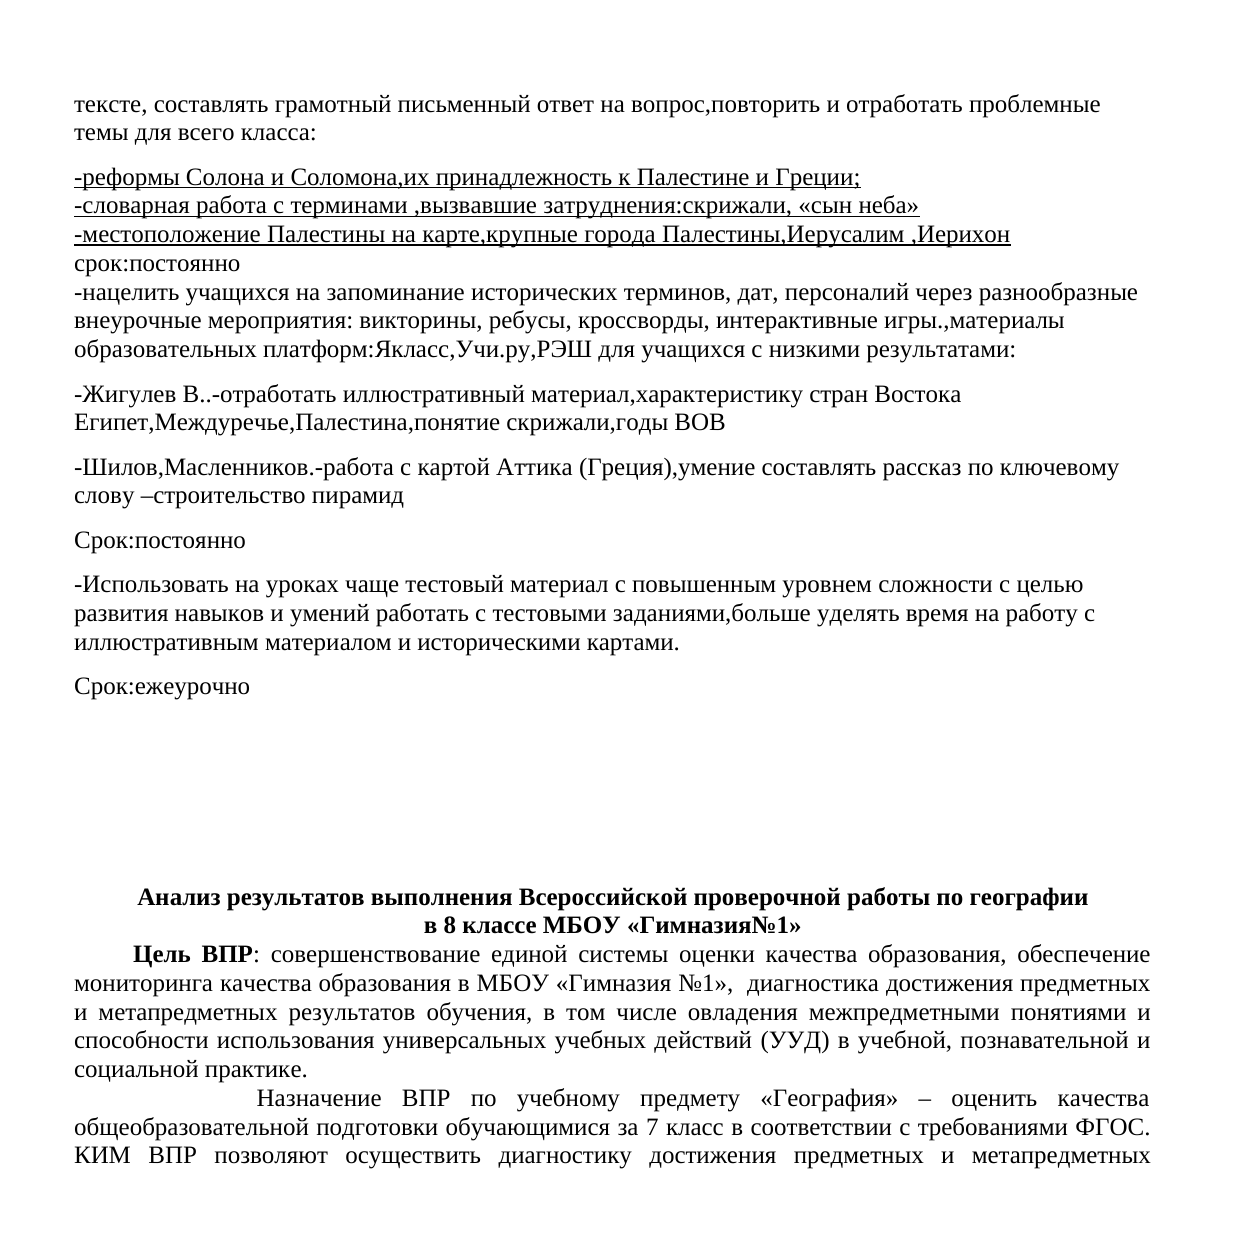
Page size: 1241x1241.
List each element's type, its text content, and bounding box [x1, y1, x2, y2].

text Срок:ежеурочно [74, 671, 1152, 700]
text -местоположение Палестины на карте,крупные города Палестины,Иерусалим ,Иерихон [74, 219, 1152, 248]
text -Использовать на уроках чаще тестовый материал с повышенным уровнем сложности с целью развития навыков и умений работать с тестовыми заданиями,больше уделять время на работу с иллюстративным материалом и историческими картами. [74, 569, 1152, 656]
text -нацелить учащихся на запоминание исторических терминов, дат, персоналий через разнообразные внеурочные мероприятия: викторины, ребусы, кроссворды, интерактивные игры.,материалы образовательных платформ:Якласс,Учи.ру,РЭШ для учащихся с низкими результатами: [74, 277, 1152, 363]
text -реформы Солона и Соломона,их принадлежность к Палестине и Греции; [74, 162, 1152, 191]
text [74, 1083, 1152, 1169]
text -словарная работа с терминами ,вызвавшие затруднения:скрижали, «сын неба» [74, 191, 1152, 219]
text Срок:постоянно [74, 525, 1152, 554]
text срок:постоянно [74, 248, 1152, 277]
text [74, 89, 1152, 146]
text -Жигулев В..-отработать иллюстративный материал,характеристику стран Востока Египет,Междуречье,Палестина,понятие скрижали,годы ВОВ [74, 379, 1152, 436]
text -Шилов,Масленников.-работа с картой Аттика (Греция),умение составлять рассказ по ключевому слову –строительство пирамид [74, 452, 1152, 509]
text Цель ВПР: совершенствование единой системы оценки качества образования, обеспечение мониторинга качества образования в МБОУ «Гимназия №1», диагностика достижения предметных и метапредметных результатов обучения, в том числе овладения межпредметными понятиями и способности использования универсальных учебных действий (УУД) в учебной, познавательной и социальной практике. [74, 939, 1152, 1083]
text Анализ результатов выполнения Всероссийской проверочной работы по географии [74, 882, 1152, 910]
text в 8 классе МБОУ «Гимназия№1» [74, 910, 1152, 939]
